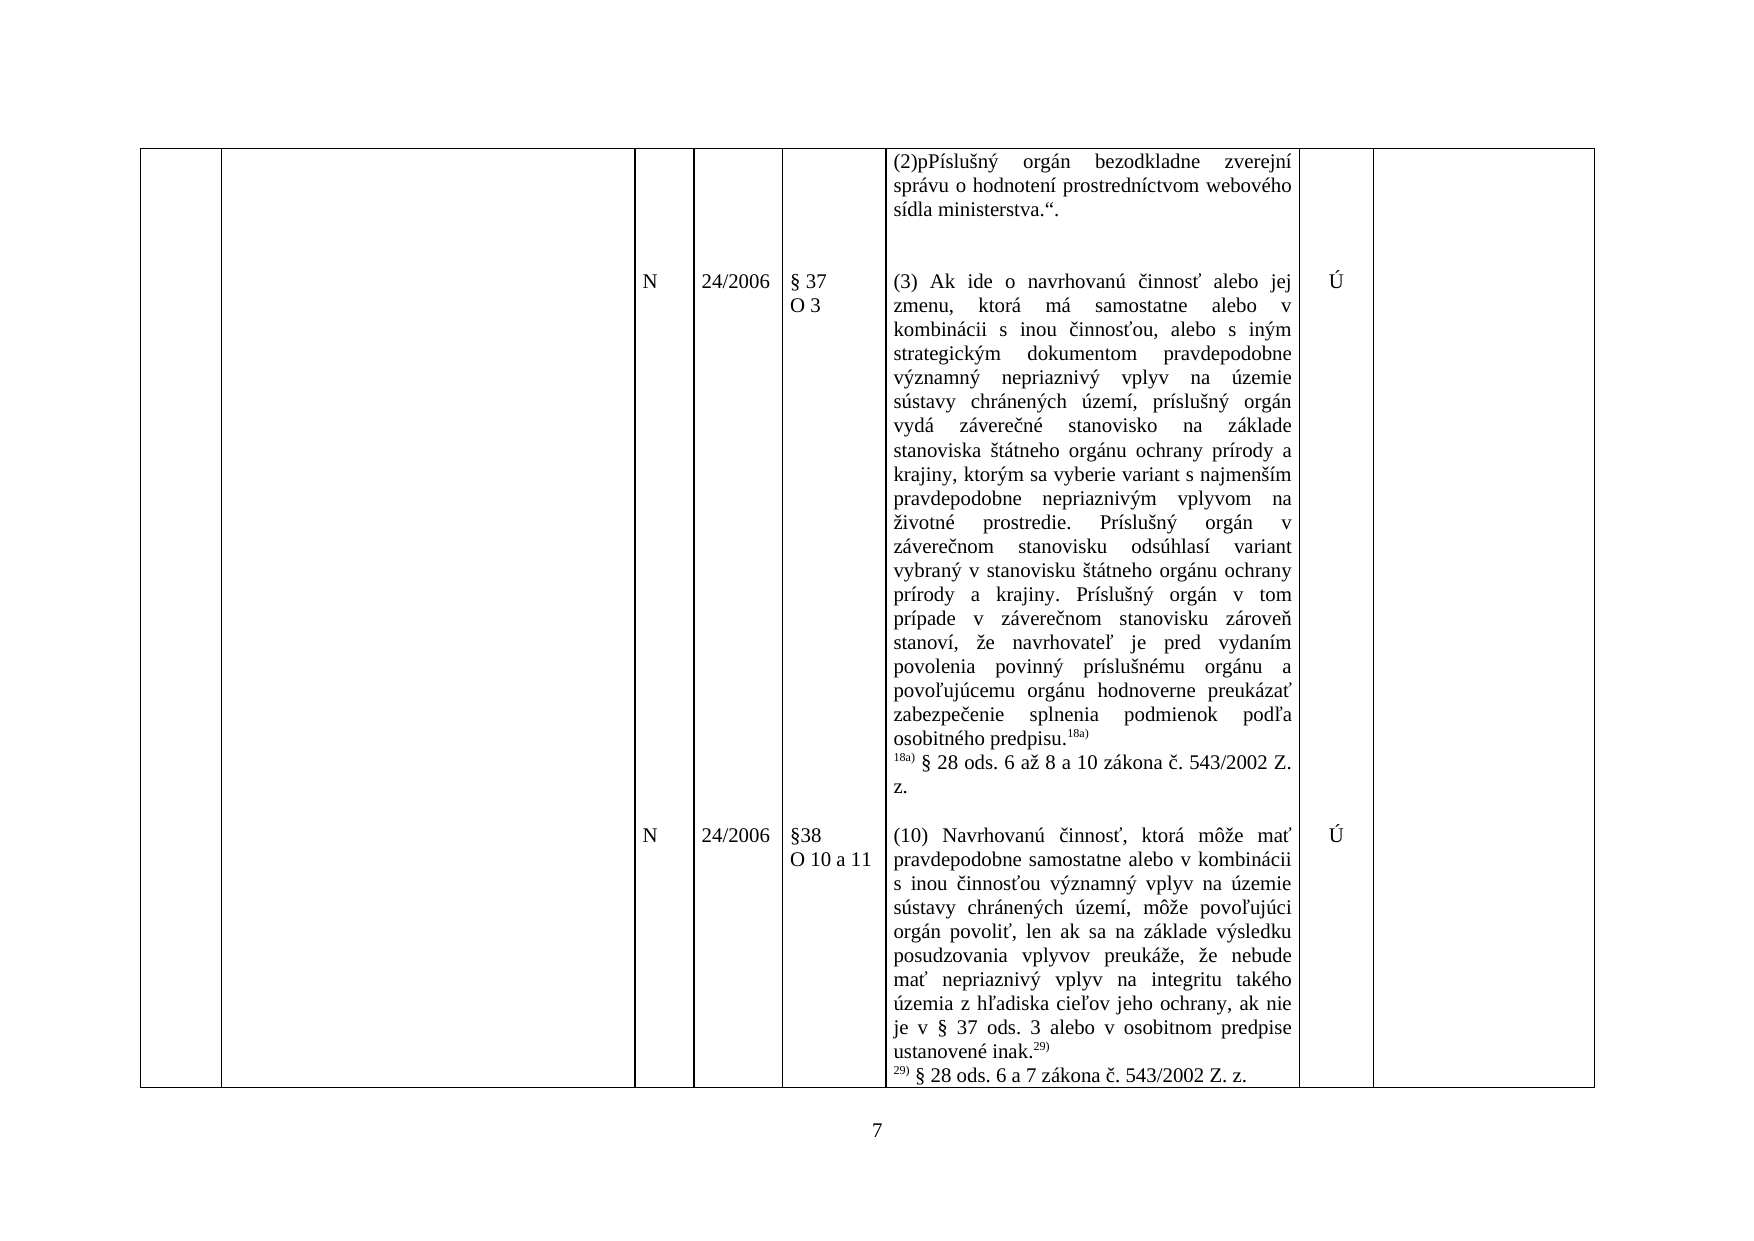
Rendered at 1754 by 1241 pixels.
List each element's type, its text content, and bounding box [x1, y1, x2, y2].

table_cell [695, 149, 782, 1087]
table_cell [887, 149, 1299, 1087]
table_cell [1374, 149, 1594, 1087]
table_cell N N N N N N N N N N [636, 149, 693, 1087]
table_cell Ú Ú Ú Ú Ú Ú Ú Ú Ú Ú [1300, 149, 1373, 1087]
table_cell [783, 149, 885, 1087]
table_cell [141, 149, 221, 1087]
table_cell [222, 149, 634, 1087]
